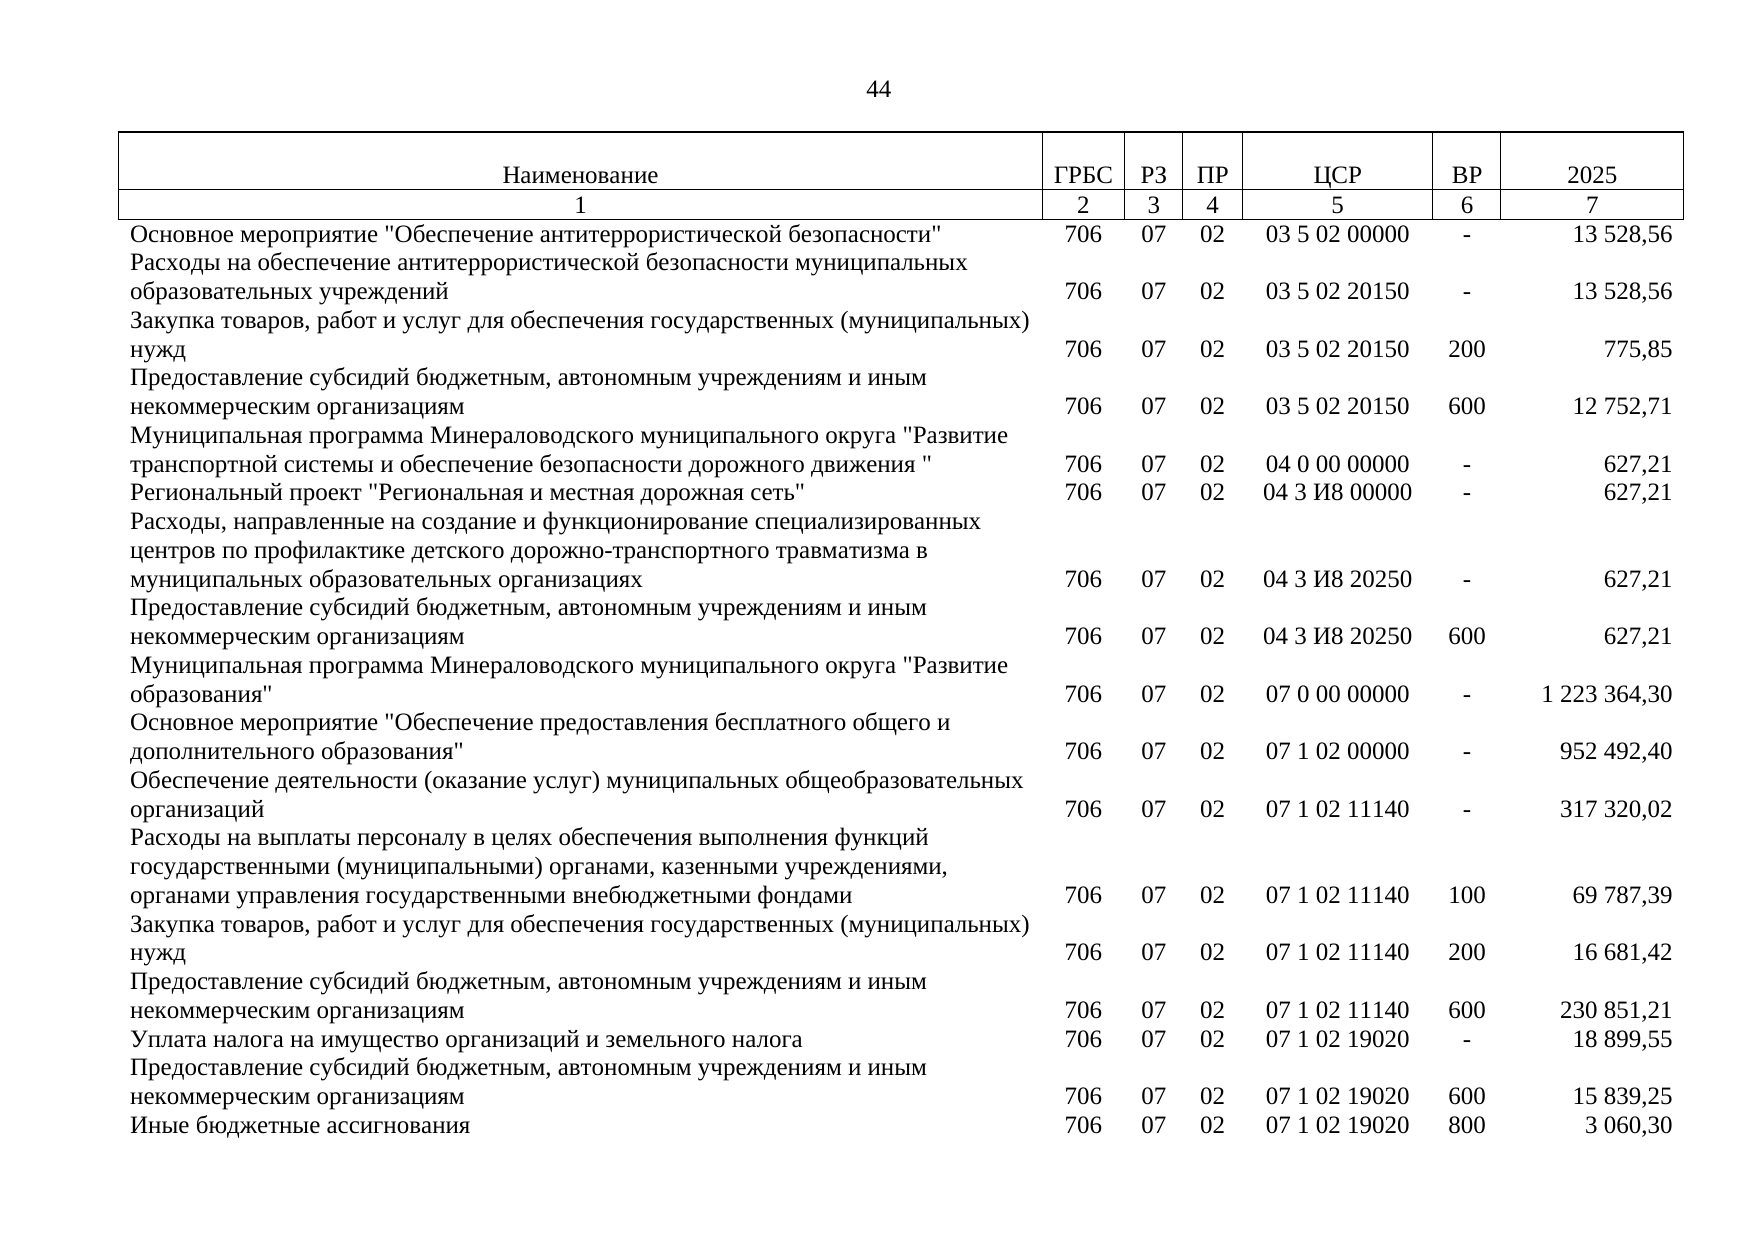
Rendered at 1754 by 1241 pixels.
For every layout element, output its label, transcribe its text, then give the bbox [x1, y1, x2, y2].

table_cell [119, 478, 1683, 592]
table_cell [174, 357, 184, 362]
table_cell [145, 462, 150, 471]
table_header Наименование [119, 133, 1042, 189]
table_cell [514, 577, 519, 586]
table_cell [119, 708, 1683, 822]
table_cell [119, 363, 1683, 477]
table_cell 6 [1433, 190, 1500, 219]
table_header 2025 [1501, 133, 1683, 189]
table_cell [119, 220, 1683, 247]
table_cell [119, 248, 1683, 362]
table_cell 5 [1243, 190, 1432, 219]
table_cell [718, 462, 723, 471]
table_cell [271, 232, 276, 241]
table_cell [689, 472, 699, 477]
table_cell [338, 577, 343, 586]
table_header ПР [1183, 133, 1242, 189]
table_cell 3 [1125, 190, 1182, 219]
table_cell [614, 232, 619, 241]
table_cell 1 [119, 190, 1042, 219]
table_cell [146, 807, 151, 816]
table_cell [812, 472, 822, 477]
table_header ЦСР [1243, 133, 1432, 189]
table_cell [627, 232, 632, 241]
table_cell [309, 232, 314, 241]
table_header ГРБС [1043, 133, 1124, 189]
table_header РЗ [1125, 133, 1182, 189]
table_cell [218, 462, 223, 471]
table_header ВР [1433, 133, 1500, 189]
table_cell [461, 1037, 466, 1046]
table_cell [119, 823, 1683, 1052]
table_cell 2 [1043, 190, 1124, 219]
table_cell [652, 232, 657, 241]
table_cell 7 [1501, 190, 1683, 219]
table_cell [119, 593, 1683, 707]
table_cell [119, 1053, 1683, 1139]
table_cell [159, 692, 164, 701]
table_cell 4 [1183, 190, 1242, 219]
